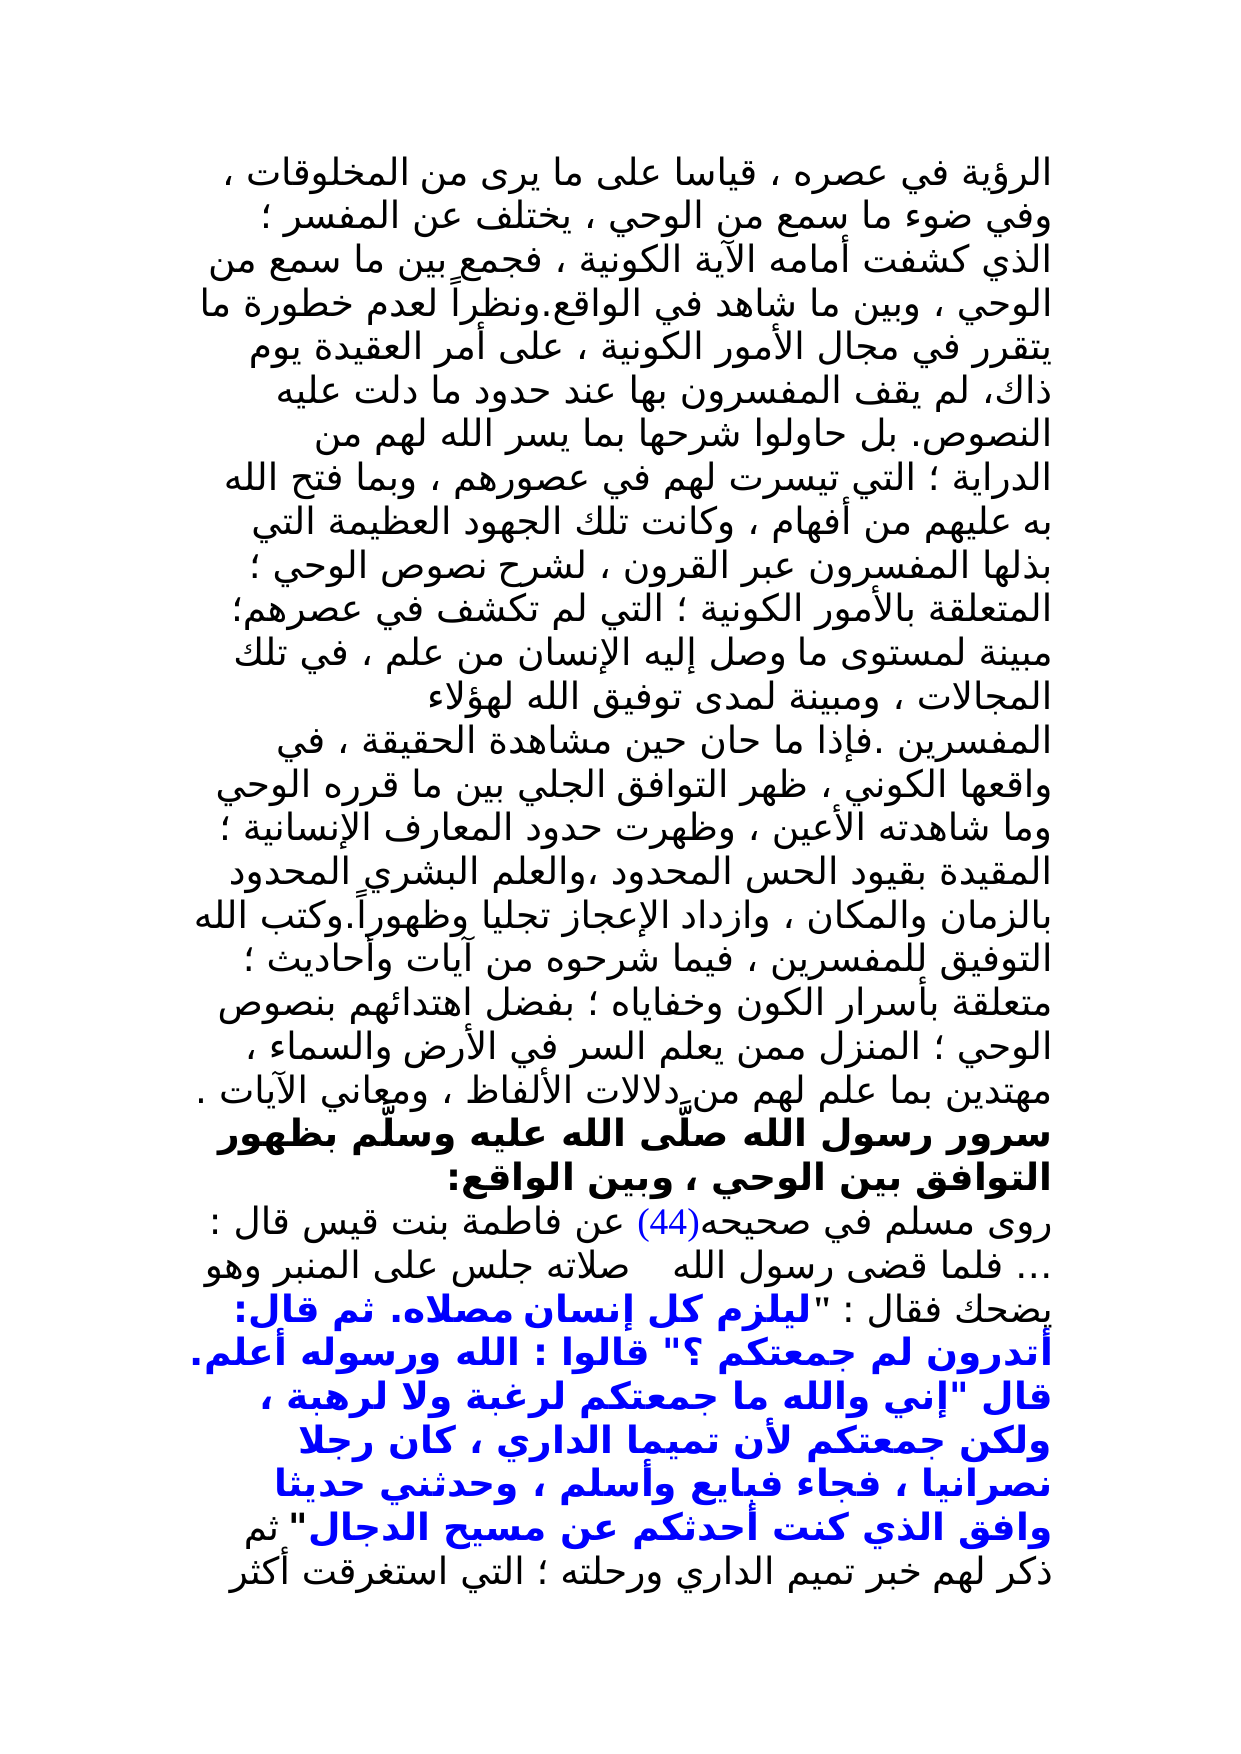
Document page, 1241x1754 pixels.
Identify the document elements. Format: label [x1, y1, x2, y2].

text [187, 150, 1053, 1593]
